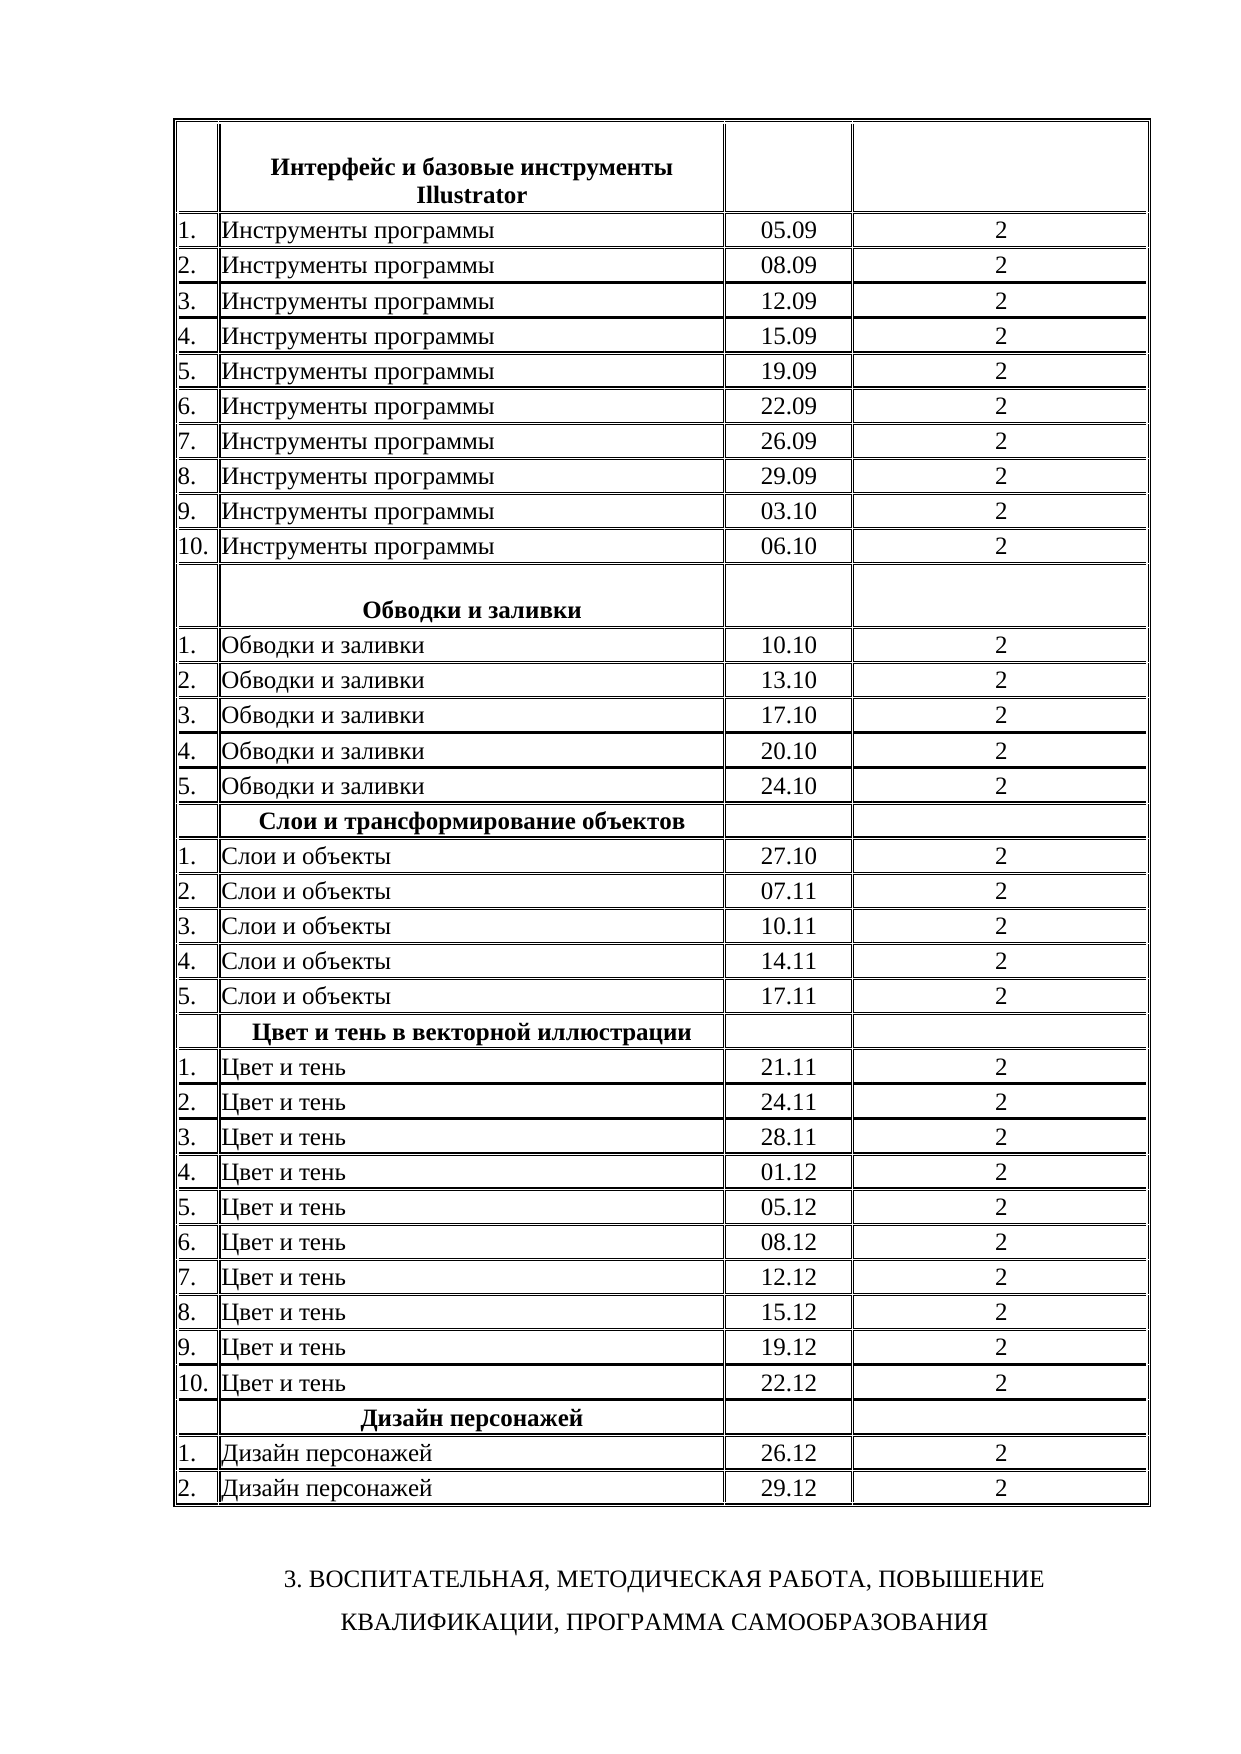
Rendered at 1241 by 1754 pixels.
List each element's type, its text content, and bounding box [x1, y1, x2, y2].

table_cell Цвет и тень [221, 1120, 723, 1152]
table_cell 17.11 [726, 980, 851, 1012]
table_cell Интерфейс и базовые инструменты Illustrator [219, 122, 724, 211]
table_cell 2 [854, 1223, 1148, 1257]
table_cell 7. [177, 1258, 217, 1293]
table_cell 14.11 [726, 945, 851, 977]
table_cell 24.11 [726, 1085, 851, 1117]
table_cell 3. [177, 281, 217, 316]
table_cell Инструменты программы [221, 495, 723, 527]
table_cell Обводки и заливки [221, 734, 723, 766]
table_cell 26.12 [726, 1437, 851, 1468]
table_cell 10.11 [726, 910, 851, 942]
table_cell 2 [853, 977, 1149, 1012]
table_cell 2 [853, 942, 1149, 977]
table_cell 12.09 [726, 284, 851, 316]
table_cell 2 [853, 246, 1149, 281]
table_cell 2 [854, 1082, 1148, 1117]
table_cell 2 [853, 1047, 1149, 1082]
table_cell 2 [853, 1293, 1149, 1328]
table_cell [175, 562, 219, 626]
table_cell Цвет и тень [221, 1331, 723, 1363]
table_cell 22.12 [726, 1366, 851, 1398]
table_cell 2 [854, 351, 1148, 386]
table_cell [853, 1012, 1149, 1047]
table_cell 29.09 [726, 460, 851, 492]
table_cell 2. [175, 661, 219, 696]
table_cell Дизайн персонажей [221, 1437, 723, 1468]
table_cell Цвет и тень в векторной иллюстрации [221, 1015, 723, 1047]
table_cell Обводки и заливки [221, 769, 723, 801]
table_cell 2 [853, 661, 1149, 696]
table_cell 26.09 [726, 425, 851, 456]
table_cell 28.11 [726, 1120, 851, 1152]
table_cell Цвет и тень [221, 1296, 723, 1328]
table_cell [726, 565, 851, 626]
text 3. ВОСПИТАТЕЛЬНАЯ, МЕТОДИЧЕСКАЯ РАБОТА, ПОВЫШЕНИЕ КВАЛИФИКАЦИИ, ПРОГРАММА САМООБРАЗОВАНИЯ [177, 1564, 1152, 1636]
table_cell 15.09 [726, 319, 851, 351]
table_cell 08.12 [726, 1226, 851, 1257]
table_cell Цвет и тень [221, 1226, 723, 1257]
table_cell Слои и объекты [221, 840, 723, 871]
table_cell Обводки и заливки [221, 699, 723, 731]
table_cell 17.10 [726, 699, 851, 731]
table_cell Инструменты программы [221, 355, 723, 386]
table_cell 2 [853, 626, 1149, 661]
table_cell Инструменты программы [221, 530, 723, 562]
table_cell Дизайн персонажей [221, 1401, 723, 1433]
table_cell 5. [177, 766, 217, 801]
table_cell [853, 122, 1148, 211]
table_cell 2 [854, 731, 1148, 766]
table_cell 22.09 [726, 390, 851, 421]
table_cell 13.10 [726, 664, 851, 696]
table_cell 2 [854, 421, 1148, 456]
table_cell Инструменты программы [221, 390, 723, 421]
table_cell 2 [854, 1433, 1148, 1468]
table_cell 06.10 [726, 530, 851, 562]
table_cell 2. [177, 1468, 219, 1503]
table_cell 1. [175, 211, 219, 246]
table_cell Цвет и тень [221, 1050, 723, 1082]
table_cell 03.10 [726, 495, 851, 527]
table_cell 8. [175, 1293, 219, 1328]
table_cell [853, 562, 1149, 626]
table_cell Инструменты программы [221, 284, 723, 316]
table_cell 2 [854, 836, 1148, 871]
table_cell 4. [175, 942, 219, 977]
table_cell 29.12 [725, 1472, 853, 1503]
table_cell Слои и объекты [221, 910, 723, 942]
table_cell 12.12 [726, 1261, 851, 1293]
table_cell 08.09 [726, 249, 851, 281]
table_cell 1. [177, 836, 217, 871]
table_cell 5. [175, 977, 219, 1012]
table_cell Инструменты программы [221, 319, 723, 351]
table_cell 2 [853, 492, 1149, 527]
table_cell 2 [854, 281, 1148, 316]
table_cell [177, 120, 219, 211]
table_cell 3. [177, 1117, 217, 1152]
table_cell 24.10 [726, 769, 851, 801]
table_cell 21.11 [726, 1050, 851, 1082]
table_cell [726, 805, 851, 836]
table_cell Цвет и тень [221, 1156, 723, 1187]
table_cell 07.11 [726, 875, 851, 906]
table_cell 2 [853, 527, 1149, 562]
table_cell 4. [177, 1152, 217, 1187]
table_cell Обводки и заливки [221, 629, 723, 661]
table_cell 2 [854, 1117, 1148, 1152]
table_cell 2 [854, 1258, 1148, 1293]
table_cell 10. [175, 527, 219, 562]
table_cell 2 [853, 1468, 1148, 1503]
table_cell 5. [177, 1187, 217, 1222]
table_cell 2 [854, 871, 1148, 906]
table_cell 6. [177, 1223, 217, 1257]
table_cell [854, 1398, 1149, 1433]
table_cell 2. [175, 246, 219, 281]
table_cell 05.12 [726, 1191, 851, 1222]
table_cell [854, 801, 1148, 836]
table_cell Инструменты программы [221, 425, 723, 456]
table_cell 10. [175, 1363, 217, 1398]
table_cell Цвет и тень [221, 1085, 723, 1117]
table_cell 27.10 [726, 840, 851, 871]
table_cell 2. [177, 1082, 217, 1117]
table_cell 9. [175, 492, 219, 527]
table_cell Слои и объекты [221, 945, 723, 977]
table_cell Слои и объекты [221, 875, 723, 906]
table_cell 2 [854, 1152, 1148, 1187]
table_cell 05.09 [726, 214, 851, 246]
table_cell [175, 1012, 219, 1047]
table_cell 2. [177, 871, 217, 906]
table_cell 2 [853, 696, 1149, 731]
table_cell Слои и трансформирование объектов [221, 805, 723, 836]
table_cell 20.10 [726, 734, 851, 766]
table_cell 2 [854, 1363, 1149, 1398]
table_cell 7. [177, 421, 217, 456]
table_cell 5. [177, 351, 217, 386]
table_cell 2 [854, 766, 1148, 801]
table_cell Слои и объекты [221, 980, 723, 1012]
table_cell [726, 1401, 851, 1433]
table_cell 6. [177, 386, 217, 421]
table_cell 3. [175, 696, 219, 731]
table_cell 9. [175, 1328, 219, 1363]
table_cell 19.09 [726, 355, 851, 386]
table_cell 2 [854, 906, 1148, 942]
table_cell Цвет и тень [221, 1191, 723, 1222]
table_cell Инструменты программы [221, 249, 723, 281]
table_cell Инструменты программы [221, 460, 723, 492]
table_cell 4. [177, 731, 217, 766]
table_cell 3. [177, 906, 217, 942]
table_cell 10.10 [726, 629, 851, 661]
table_cell [177, 801, 217, 836]
table_cell 2 [853, 1328, 1149, 1363]
table_cell 1. [177, 1433, 217, 1468]
table_cell 1. [175, 626, 219, 661]
table_cell Обводки и заливки [221, 565, 723, 626]
table_cell [725, 122, 853, 211]
table_cell 4. [177, 316, 217, 351]
table_cell 2 [854, 316, 1148, 351]
table_cell Цвет и тень [221, 1261, 723, 1293]
table_cell Цвет и тень [221, 1366, 723, 1398]
table_cell 19.12 [726, 1331, 851, 1363]
table_cell 2 [854, 386, 1148, 421]
table_cell Инструменты программы [221, 214, 723, 246]
table_cell Обводки и заливки [221, 664, 723, 696]
table_cell 8. [177, 456, 217, 492]
table_cell [726, 1015, 851, 1047]
table_cell 2 [854, 456, 1148, 492]
table_cell [175, 1398, 217, 1433]
table_cell Дизайн персонажей [219, 1472, 724, 1503]
table_cell 2 [853, 211, 1149, 246]
table_cell 01.12 [726, 1156, 851, 1187]
table_cell 2 [854, 1187, 1148, 1222]
table_cell 1. [175, 1047, 219, 1082]
table_cell 15.12 [726, 1296, 851, 1328]
